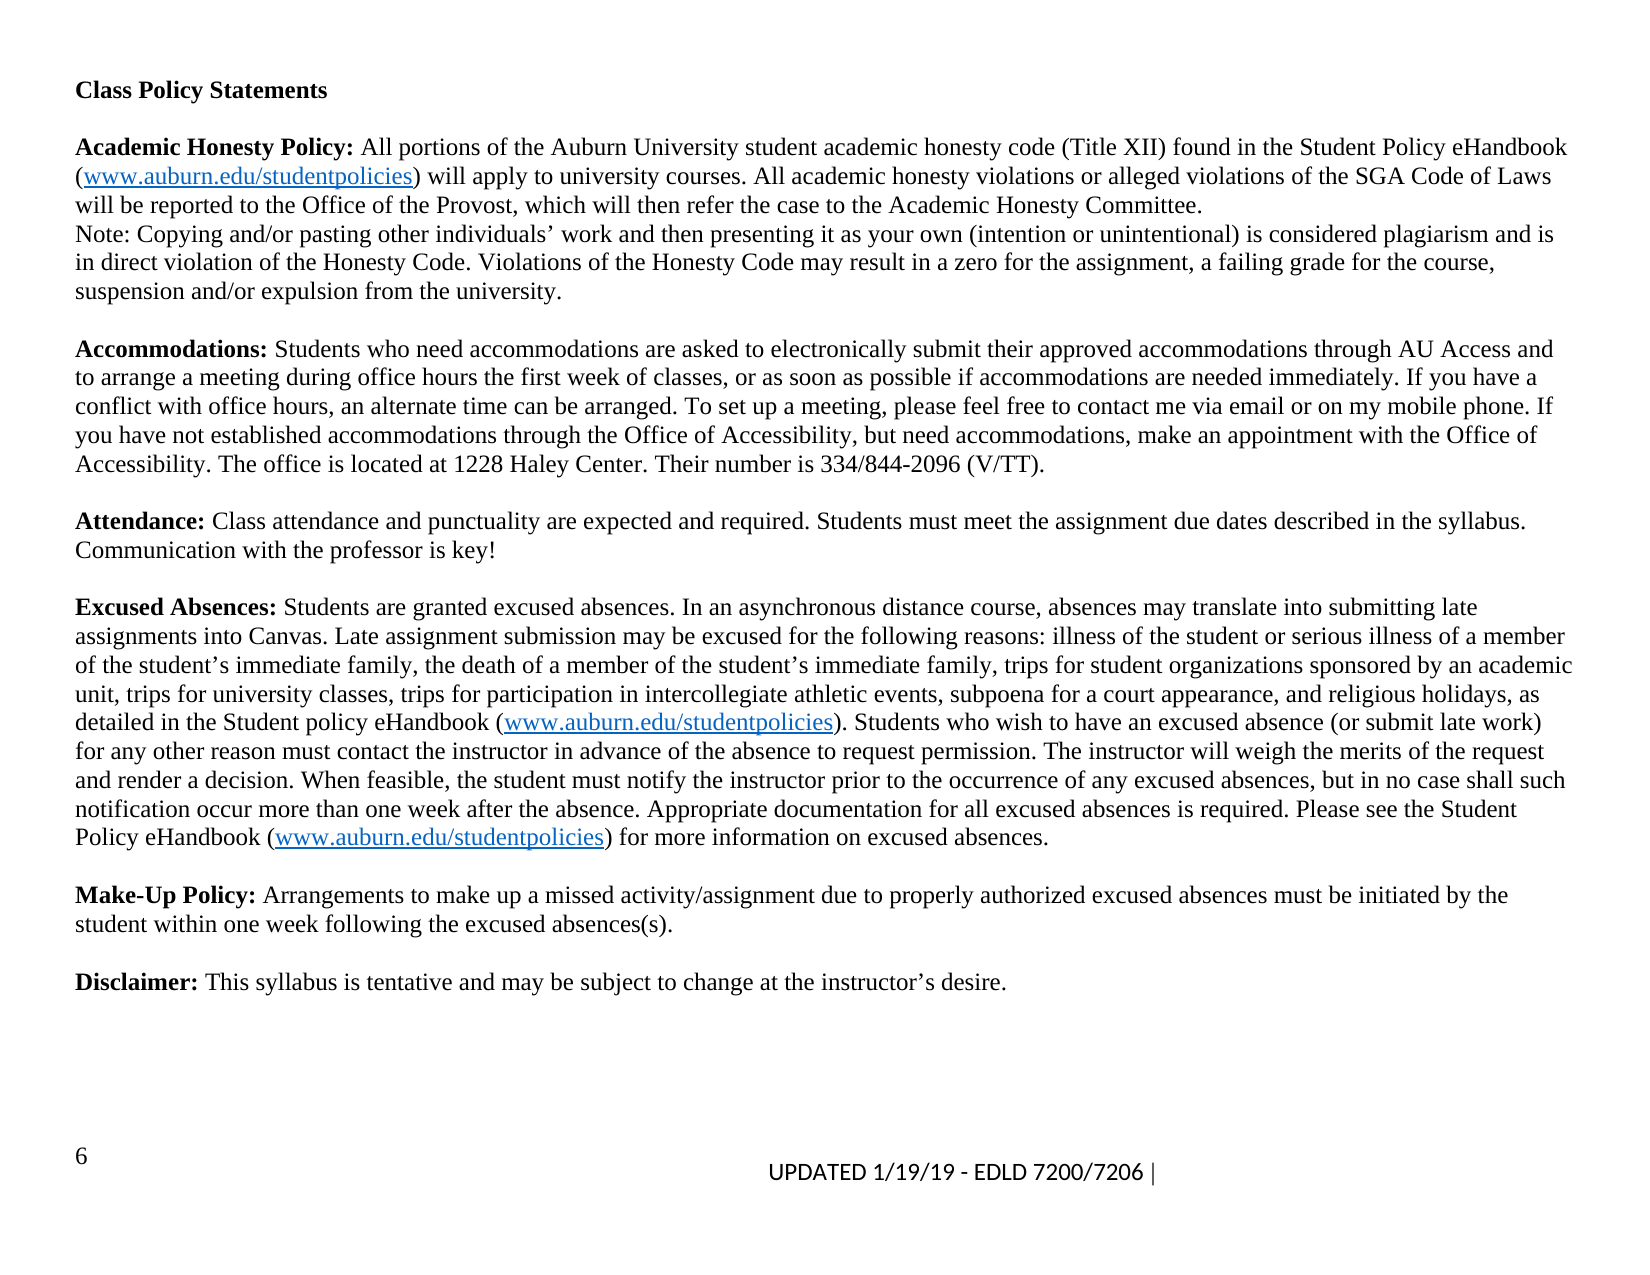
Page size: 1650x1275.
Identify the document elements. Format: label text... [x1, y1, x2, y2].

text Excused Absences: Students are granted excused absences. In an asynchronous distance course, absences may translate into submitting late assignments into Canvas. Late assignment submission may be excused for the following reasons: illness of the student or serious illness of a member of the student’s immediate family, the death of a member of the student’s immediate family, trips for student organizations sponsored by an academic unit, trips for university classes, trips for participation in intercollegiate athletic events, subpoena for a court appearance, and religious holidays, as detailed in the Student policy eHandbook (www.auburn.edu/studentpolicies). Students who wish to have an excused absence (or submit late work) for any other reason must contact the instructor in advance of the absence to request permission. The instructor will weigh the merits of the request and render a decision. When feasible, the student must notify the instructor prior to the occurrence of any excused absences, but in no case shall such notification occur more than one week after the absence. Appropriate documentation for all excused absences is required. Please see the Student Policy eHandbook (www.auburn.edu/studentpolicies) for more information on excused absences. [75, 592, 1575, 851]
text Class Policy Statements [75, 75, 1575, 104]
text Academic Honesty Policy: All portions of the Auburn University student academic honesty code (Title XII) found in the Student Policy eHandbook (www.auburn.edu/studentpolicies) will apply to university courses. All academic honesty violations or alleged violations of the SGA Code of Laws will be reported to the Office of the Provost, which will then refer the case to the Academic Honesty Committee. [75, 132, 1575, 219]
text Attendance: Class attendance and punctuality are expected and required. Students must meet the assignment due dates described in the syllabus. Communication with the professor is key! [75, 506, 1575, 564]
text Disclaimer: This syllabus is tentative and may be subject to change at the instructor’s desire. [75, 967, 1575, 995]
text Note: Copying and/or pasting other individuals’ work and then presenting it as your own (intention or unintentional) is considered plagiarism and is in direct violation of the Honesty Code. Violations of the Honesty Code may result in a zero for the assignment, a failing grade for the course, suspension and/or expulsion from the university. [75, 219, 1575, 305]
text Accommodations: Students who need accommodations are asked to electronically submit their approved accommodations through AU Access and to arrange a meeting during office hours the first week of classes, or as soon as possible if accommodations are needed immediately. If you have a conflict with office hours, an alternate time can be arranged. To set up a meeting, please feel free to contact me via email or on my mobile phone. If you have not established accommodations through the Office of Accessibility, but need accommodations, make an appointment with the Office of Accessibility. The office is located at 1228 Haley Center. Their number is 334/844-2096 (V/TT). [75, 334, 1575, 477]
text Make-Up Policy: Arrangements to make up a missed activity/assignment due to properly authorized excused absences must be initiated by the student within one week following the excused absences(s). [75, 880, 1575, 937]
